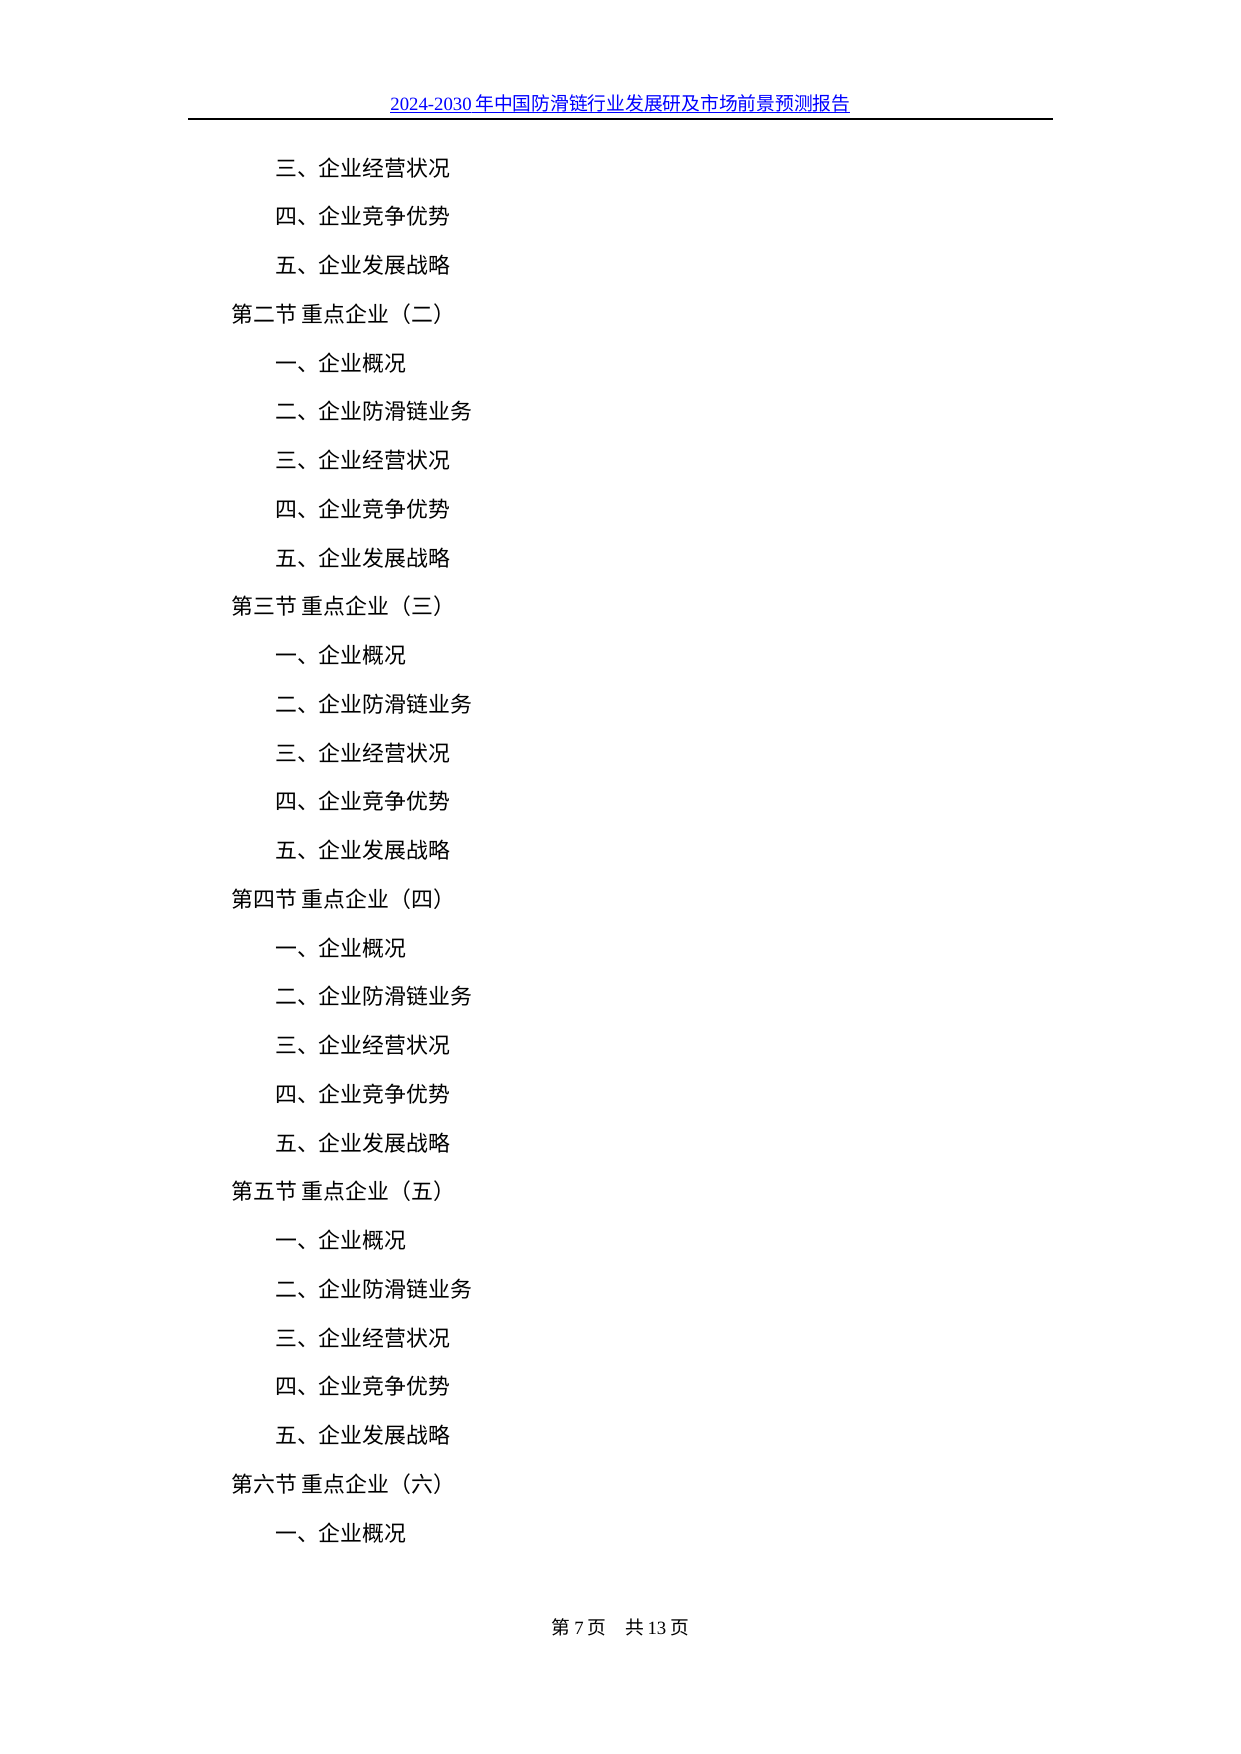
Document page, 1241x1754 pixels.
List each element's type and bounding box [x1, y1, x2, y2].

text [187, 150, 1053, 1548]
